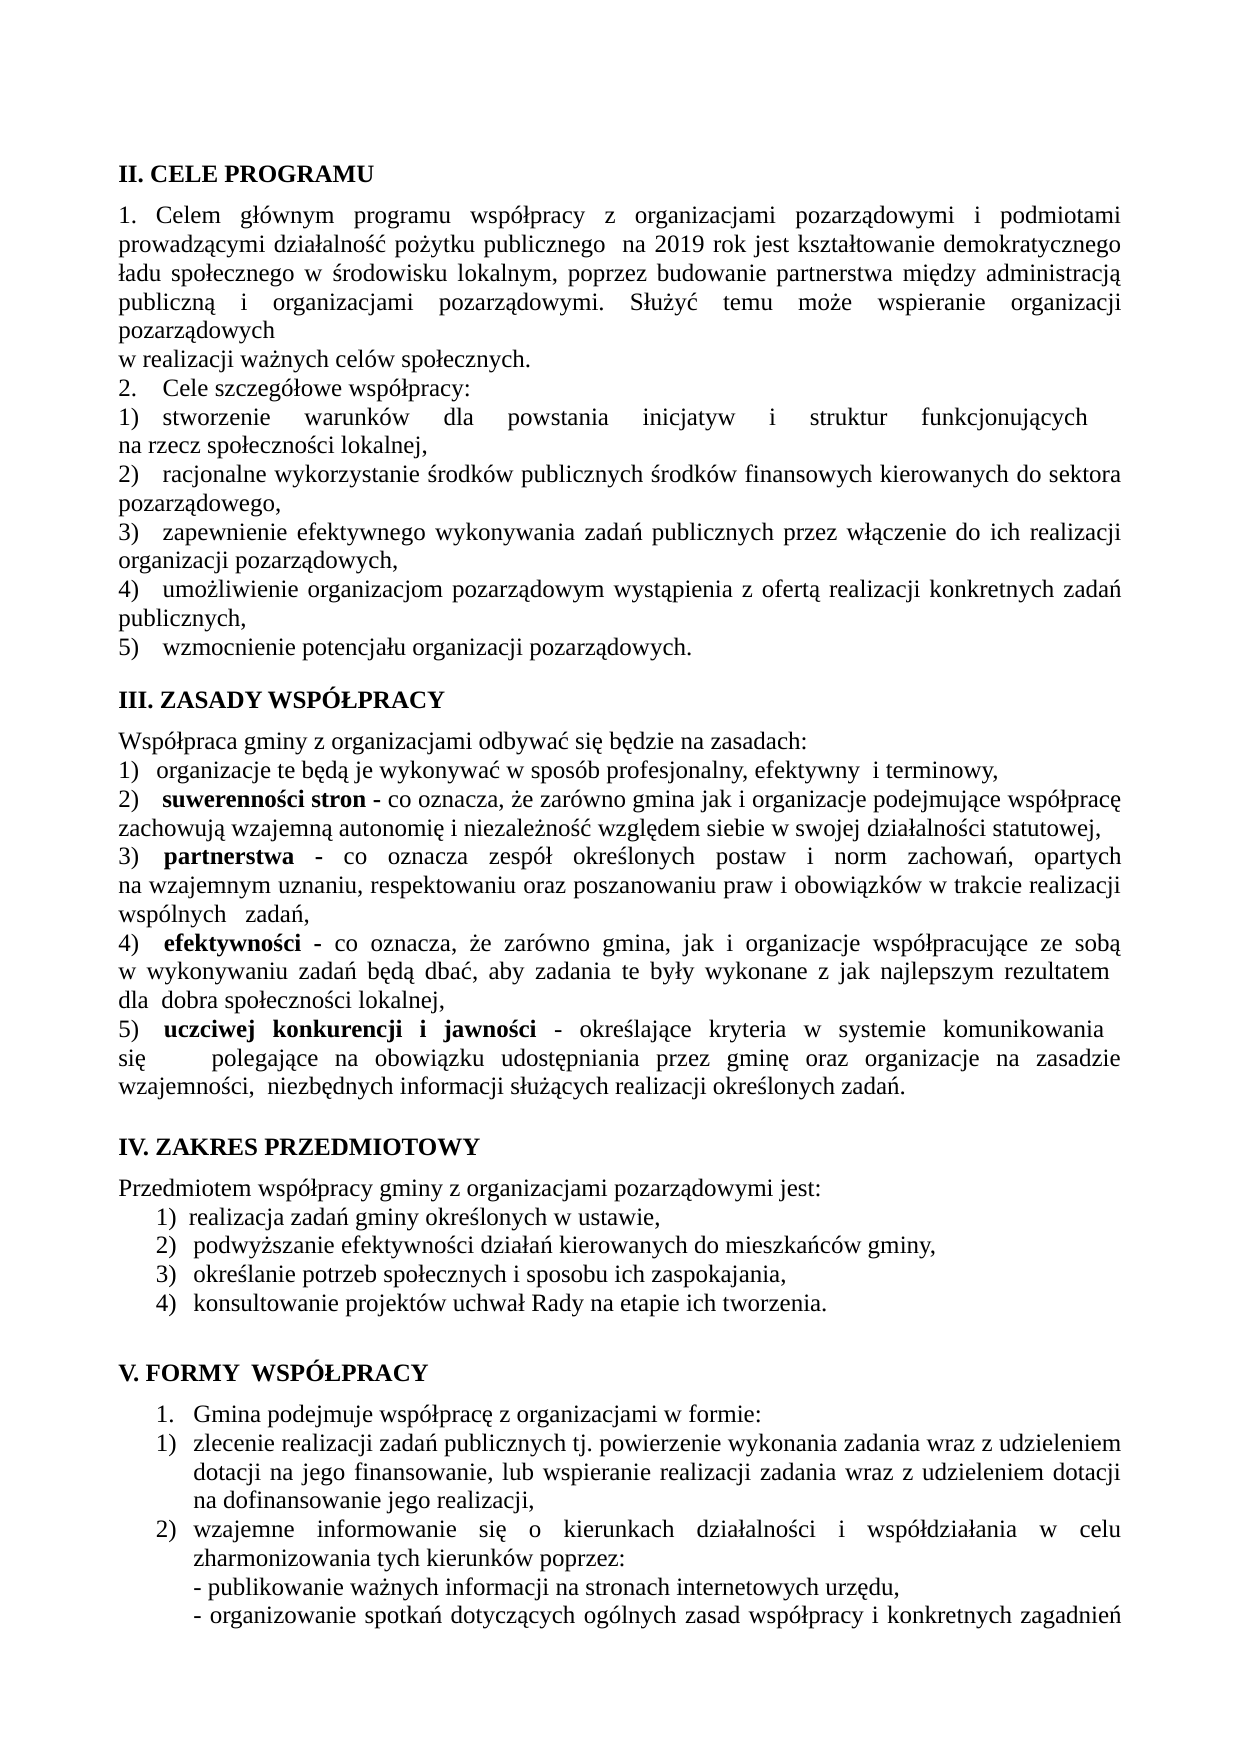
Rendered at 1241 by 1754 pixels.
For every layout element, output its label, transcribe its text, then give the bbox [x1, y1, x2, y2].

list zapewnienie efektywnego wykonywania zadań publicznych przez włączenie do ich realizacji organizacji pozarządowych, [118, 517, 1122, 574]
list wzmocnienie potencjału organizacji pozarządowych. [118, 632, 1122, 661]
text Przedmiotem współpracy gminy z organizacjami pozarządowymi jest: [118, 1173, 1122, 1202]
list suwerenności stron - co oznacza, że zarówno gmina jak i organizacje podejmujące współpracę zachowują wzajemną autonomię i niezależność względem siebie w swojej działalności statutowej, [118, 784, 1122, 841]
list wzajemne informowanie się o kierunkach działalności i współdziałania w celu zharmonizowania tych kierunków poprzez: [156, 1514, 1122, 1572]
text V. FORMY WSPÓŁPRACY [118, 1358, 1122, 1387]
text III. ZASADY WSPÓŁPRACY [118, 685, 1122, 714]
list efektywności - co oznacza, że zarówno gmina, jak i organizacje współpracujące ze sobą w wykonywaniu zadań będą dbać, aby zadania te były wykonane z jak najlepszym rezultatem dla dobra społeczności lokalnej, [118, 928, 1122, 1014]
list realizacja zadań gminy określonych w ustawie, [156, 1202, 1122, 1231]
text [193, 1601, 1122, 1629]
list uczciwej konkurencji i jawności - określające kryteria w systemie komunikowania się polegające na obowiązku udostępniania przez gminę oraz organizacje na zasadzie wzajemności, niezbędnych informacji służących realizacji określonych zadań. [118, 1014, 1122, 1100]
list zlecenie realizacji zadań publicznych tj. powierzenie wykonania zadania wraz z udzieleniem dotacji na jego finansowanie, lub wspieranie realizacji zadania wraz z udzieleniem dotacji na dofinansowanie jego realizacji, [156, 1428, 1122, 1514]
list podwyższanie efektywności działań kierowanych do mieszkańców gminy, [156, 1231, 1122, 1259]
text IV. ZAKRES PRZEDMIOTOWY [118, 1132, 1122, 1161]
text Współpraca gminy z organizacjami odbywać się będzie na zasadach: [118, 726, 1122, 755]
list umożliwienie organizacjom pozarządowym wystąpienia z ofertą realizacji konkretnych zadań publicznych, [118, 574, 1122, 632]
text - publikowanie ważnych informacji na stronach internetowych urzędu, [193, 1572, 1122, 1601]
list racjonalne wykorzystanie środków publicznych środków finansowych kierowanych do sektora pozarządowego, [118, 459, 1122, 517]
list organizacje te będą je wykonywać w sposób profesjonalny, efektywny i terminowy, [118, 755, 1122, 784]
list stworzenie warunków dla powstania inicjatyw i struktur funkcjonujących na rzecz społeczności lokalnej, [118, 402, 1122, 459]
list Gmina podejmuje współpracę z organizacjami w formie: [156, 1399, 1122, 1428]
list Celem głównym programu współpracy z organizacjami pozarządowymi i podmiotami prowadzącymi działalność pożytku publicznego na 2019 rok jest kształtowanie demokratycznego ładu społecznego w środowisku lokalnym, poprzez budowanie partnerstwa między administracją publiczną i organizacjami pozarządowymi. Służyć temu może wspieranie organizacji pozarządowych w realizacji ważnych celów społecznych. [118, 201, 1122, 373]
list konsultowanie projektów uchwał Rady na etapie ich tworzenia. [156, 1288, 1122, 1317]
list określanie potrzeb społecznych i sposobu ich zaspokajania, [156, 1259, 1122, 1288]
text II. CELE PROGRAMU [118, 159, 1122, 188]
list Cele szczegółowe współpracy: [118, 373, 1122, 402]
list partnerstwa - co oznacza zespół określonych postaw i norm zachowań, opartych na wzajemnym uznaniu, respektowaniu oraz poszanowaniu praw i obowiązków w trakcie realizacji wspólnych zadań, [118, 841, 1122, 928]
